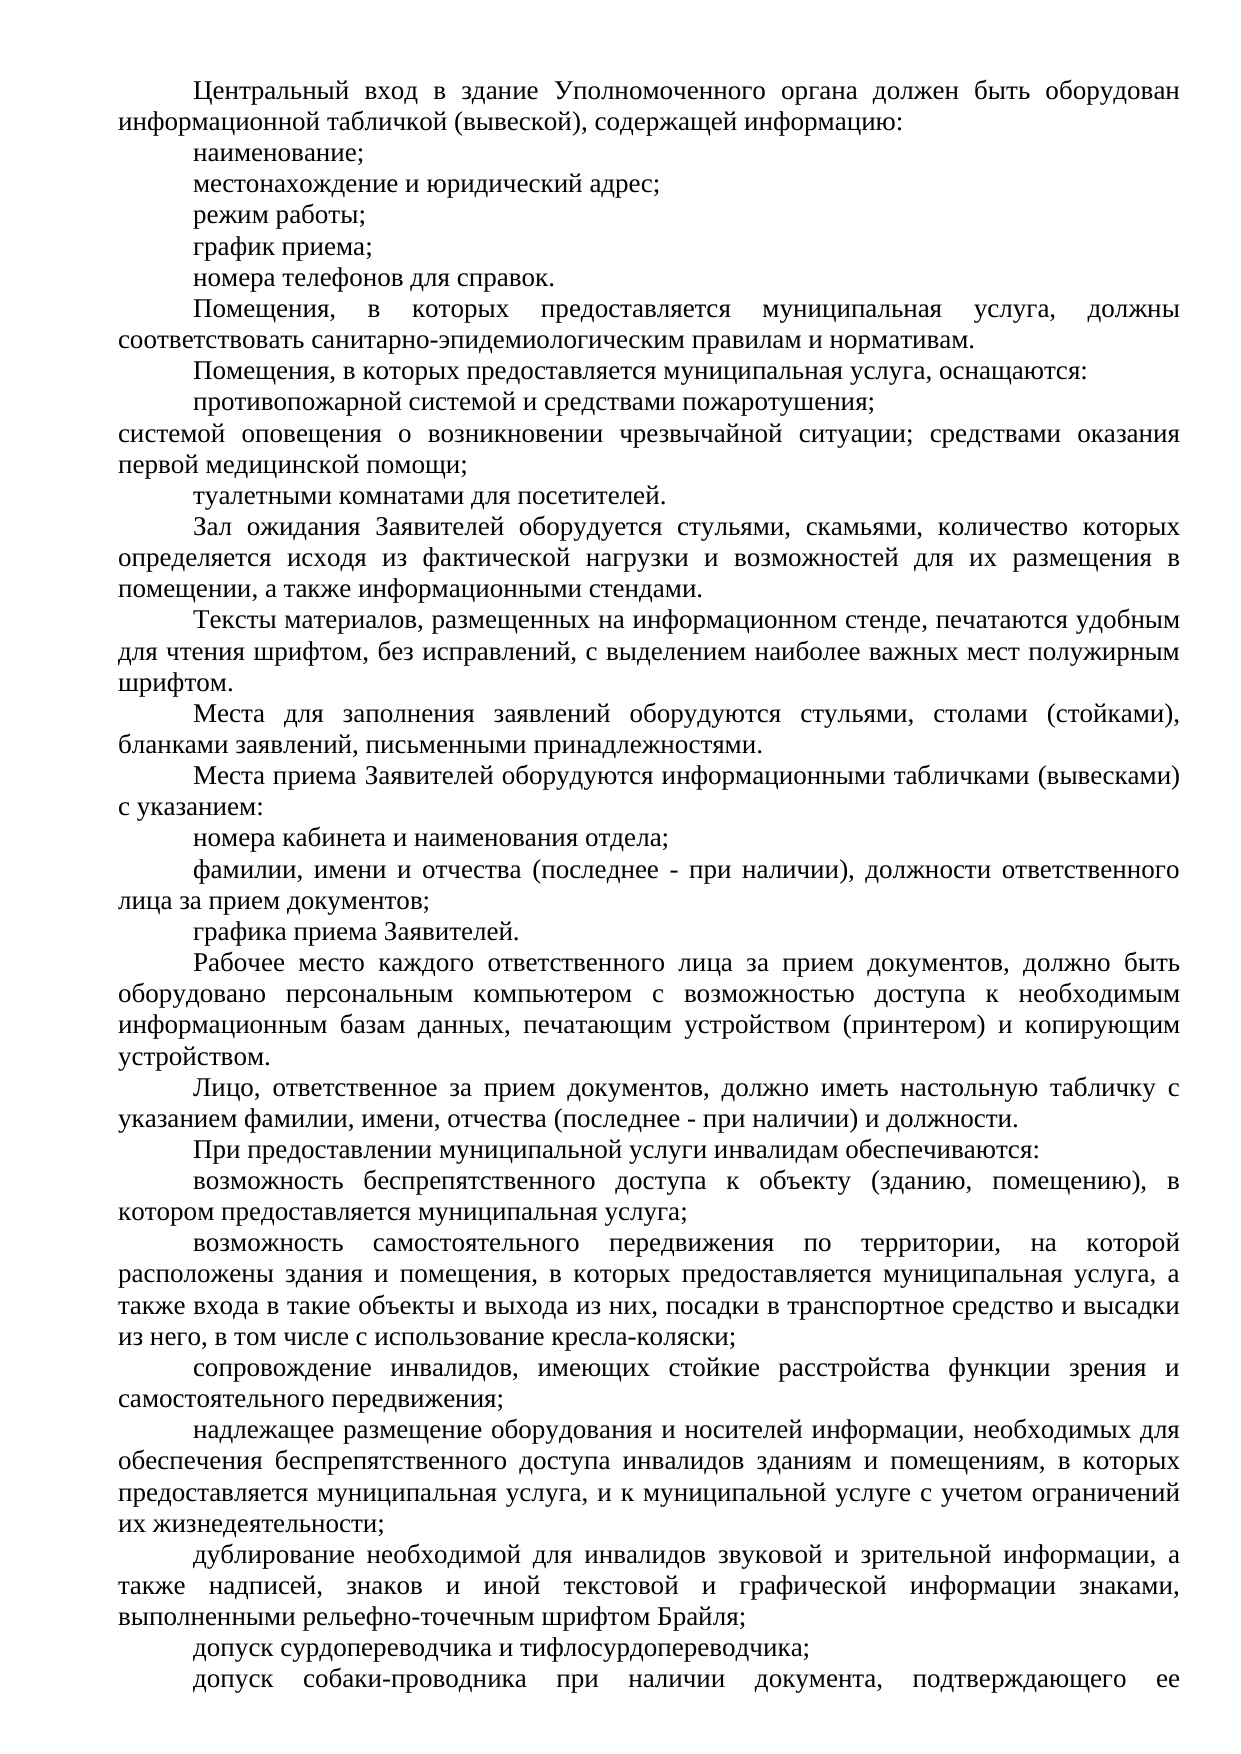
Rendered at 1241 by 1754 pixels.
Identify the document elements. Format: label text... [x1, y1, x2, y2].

text противопожарной системой и средствами пожаротушения; [118, 386, 1181, 417]
text надлежащее размещение оборудования и носителей информации, необходимых для обеспечения беспрепятственного доступа инвалидов зданиям и помещениям, в которых предоставляется муниципальная услуга, и к муниципальной услуге с учетом ограничений их жизнедеятельности; [118, 1413, 1181, 1538]
text При предоставлении муниципальной услуги инвалидам обеспечиваются: [118, 1133, 1181, 1164]
text Центральный вход в здание Уполномоченного органа должен быть оборудован информационной табличкой (вывеской), содержащей информацию: [118, 74, 1181, 136]
text график приема; [118, 230, 1181, 261]
text режим работы; [118, 199, 1181, 230]
text Тексты материалов, размещенных на информационном стенде, печатаются удобным для чтения шрифтом, без исправлений, с выделением наиболее важных мест полужирным шрифтом. [118, 603, 1181, 697]
text Помещения, в которых предоставляется муниципальная услуга, должны соответствовать санитарно-эпидемиологическим правилам и нормативам. [118, 292, 1181, 354]
text местонахождение и юридический адрес; [118, 167, 1181, 199]
text фамилии, имени и отчества (последнее - при наличии), должности ответственного лица за прием документов; [118, 853, 1181, 915]
text номера телефонов для справок. [118, 261, 1181, 292]
text номера кабинета и наименования отдела; [118, 822, 1181, 853]
text туалетными комнатами для посетителей. [118, 479, 1181, 510]
text Лицо, ответственное за прием документов, должно иметь настольную табличку с указанием фамилии, имени, отчества (последнее - при наличии) и должности. [118, 1071, 1181, 1133]
text графика приема Заявителей. [118, 915, 1181, 946]
text возможность самостоятельного передвижения по территории, на которой расположены здания и помещения, в которых предоставляется муниципальная услуга, а также входа в такие объекты и выхода из них, посадки в транспортное средство и высадки из него, в том числе с использование кресла-коляски; [118, 1226, 1181, 1351]
text Помещения, в которых предоставляется муниципальная услуга, оснащаются: [118, 354, 1181, 386]
text дублирование необходимой для инвалидов звуковой и зрительной информации, а также надписей, знаков и иной текстовой и графической информации знаками, выполненными рельефно-точечным шрифтом Брайля; [118, 1538, 1181, 1631]
text Места для заполнения заявлений оборудуются стульями, столами (стойками), бланками заявлений, письменными принадлежностями. [118, 697, 1181, 759]
text возможность беспрепятственного доступа к объекту (зданию, помещению), в котором предоставляется муниципальная услуга; [118, 1164, 1181, 1226]
text наименование; [118, 136, 1181, 167]
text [118, 1662, 1181, 1694]
text Места приема Заявителей оборудуются информационными табличками (вывесками) с указанием: [118, 759, 1181, 822]
text сопровождение инвалидов, имеющих стойкие расстройства функции зрения и самостоятельного передвижения; [118, 1351, 1181, 1413]
text системой оповещения о возникновении чрезвычайной ситуации; средствами оказания первой медицинской помощи; [118, 417, 1181, 479]
text допуск сурдопереводчика и тифлосурдопереводчика; [118, 1631, 1181, 1662]
text Зал ожидания Заявителей оборудуется стульями, скамьями, количество которых определяется исходя из фактической нагрузки и возможностей для их размещения в помещении, а также информационными стендами. [118, 510, 1181, 603]
text Рабочее место каждого ответственного лица за прием документов, должно быть оборудовано персональным компьютером с возможностью доступа к необходимым информационным базам данных, печатающим устройством (принтером) и копирующим устройством. [118, 946, 1181, 1071]
